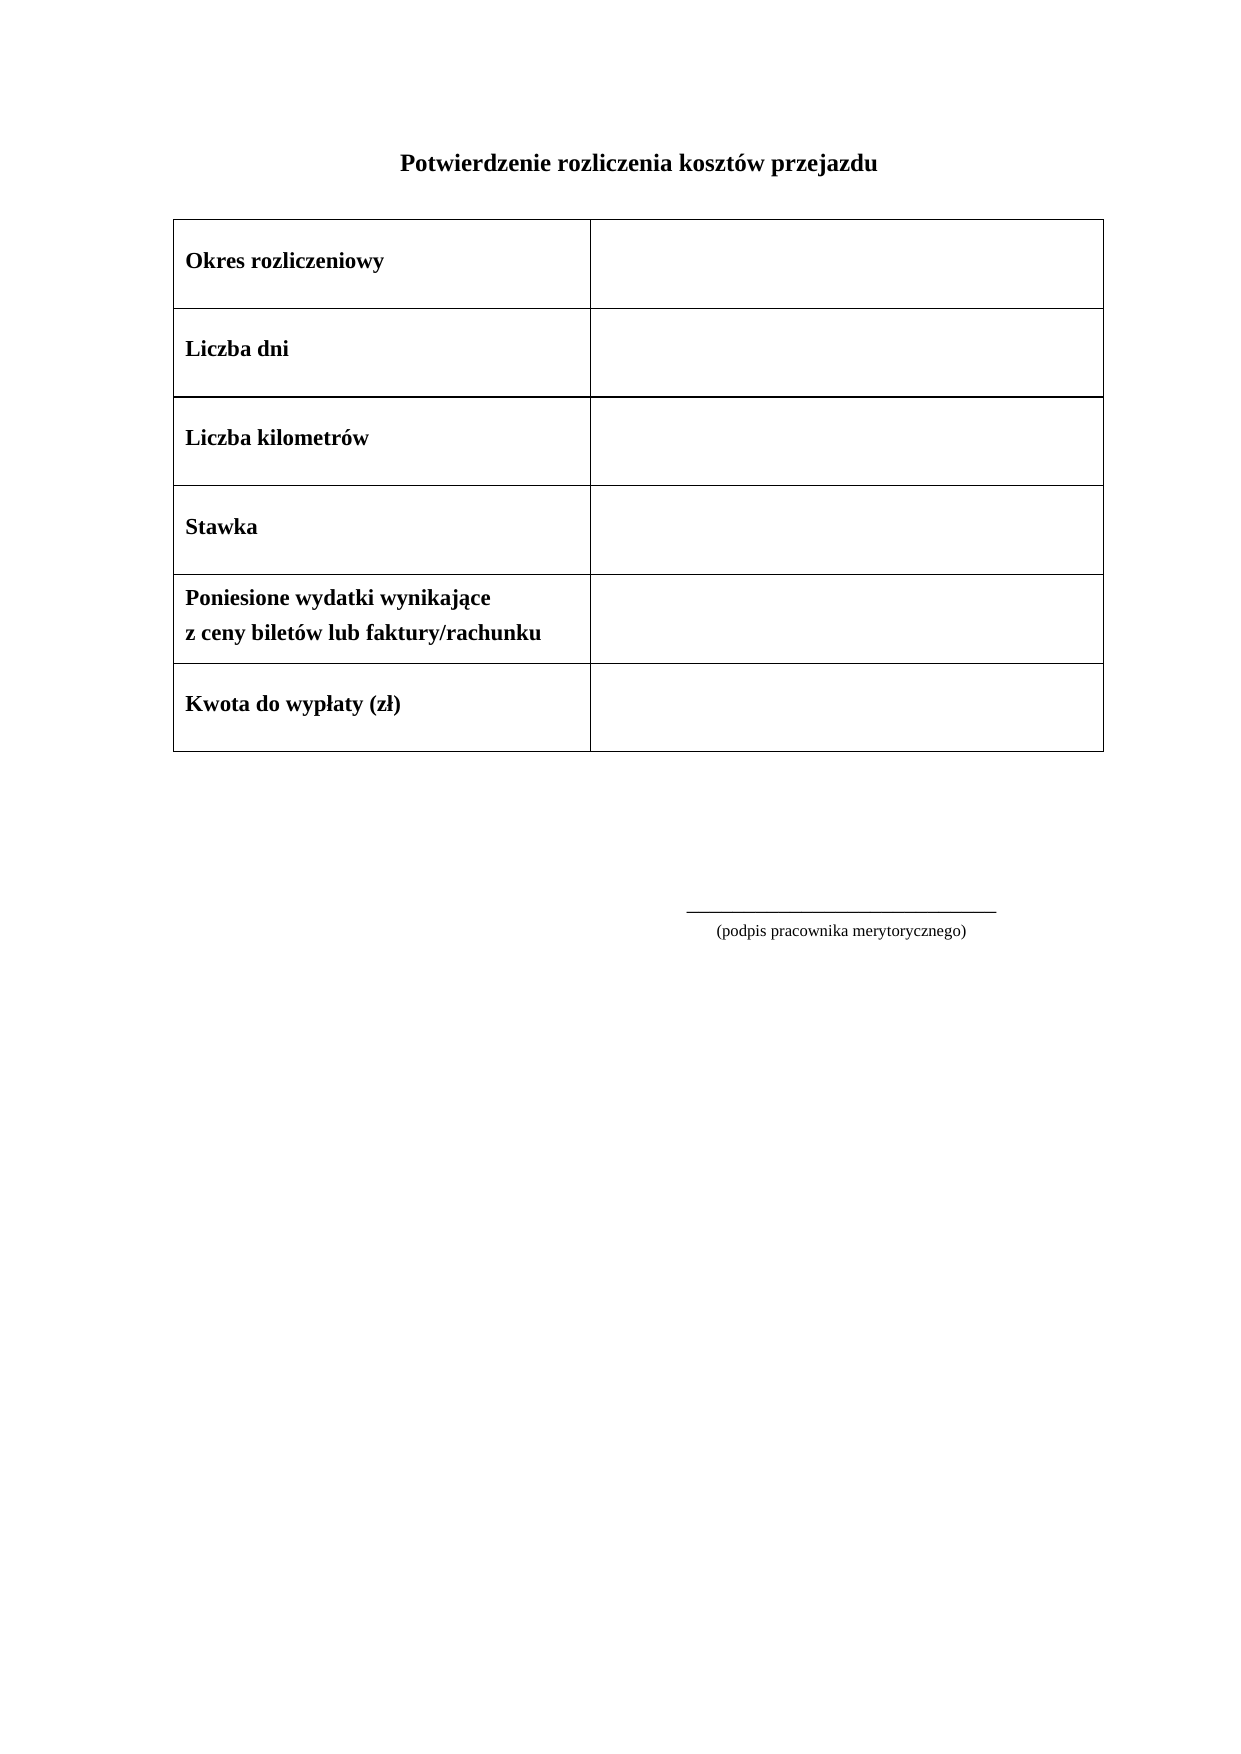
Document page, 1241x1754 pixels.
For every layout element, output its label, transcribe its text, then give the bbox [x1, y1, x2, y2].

table_cell Liczba dni [174, 309, 590, 396]
table_cell Kwota do wypłaty (zł) [174, 664, 590, 751]
table_cell [591, 398, 1103, 485]
table_cell [591, 486, 1103, 574]
table_cell [591, 575, 1103, 662]
table_cell [591, 309, 1103, 396]
table_cell Stawka [174, 486, 590, 574]
table_cell Poniesione wydatki wynikające z ceny biletów lub faktury/rachunku [174, 575, 590, 662]
table_header Okres rozliczeniowy [174, 220, 590, 308]
table_cell Liczba kilometrów [174, 398, 590, 485]
text ___________________________ (podpis pracownika merytorycznego) [590, 889, 1092, 940]
table_header [591, 220, 1103, 308]
table_cell [591, 664, 1103, 751]
text Potwierdzenie rozliczenia kosztów przejazdu [185, 148, 1092, 176]
